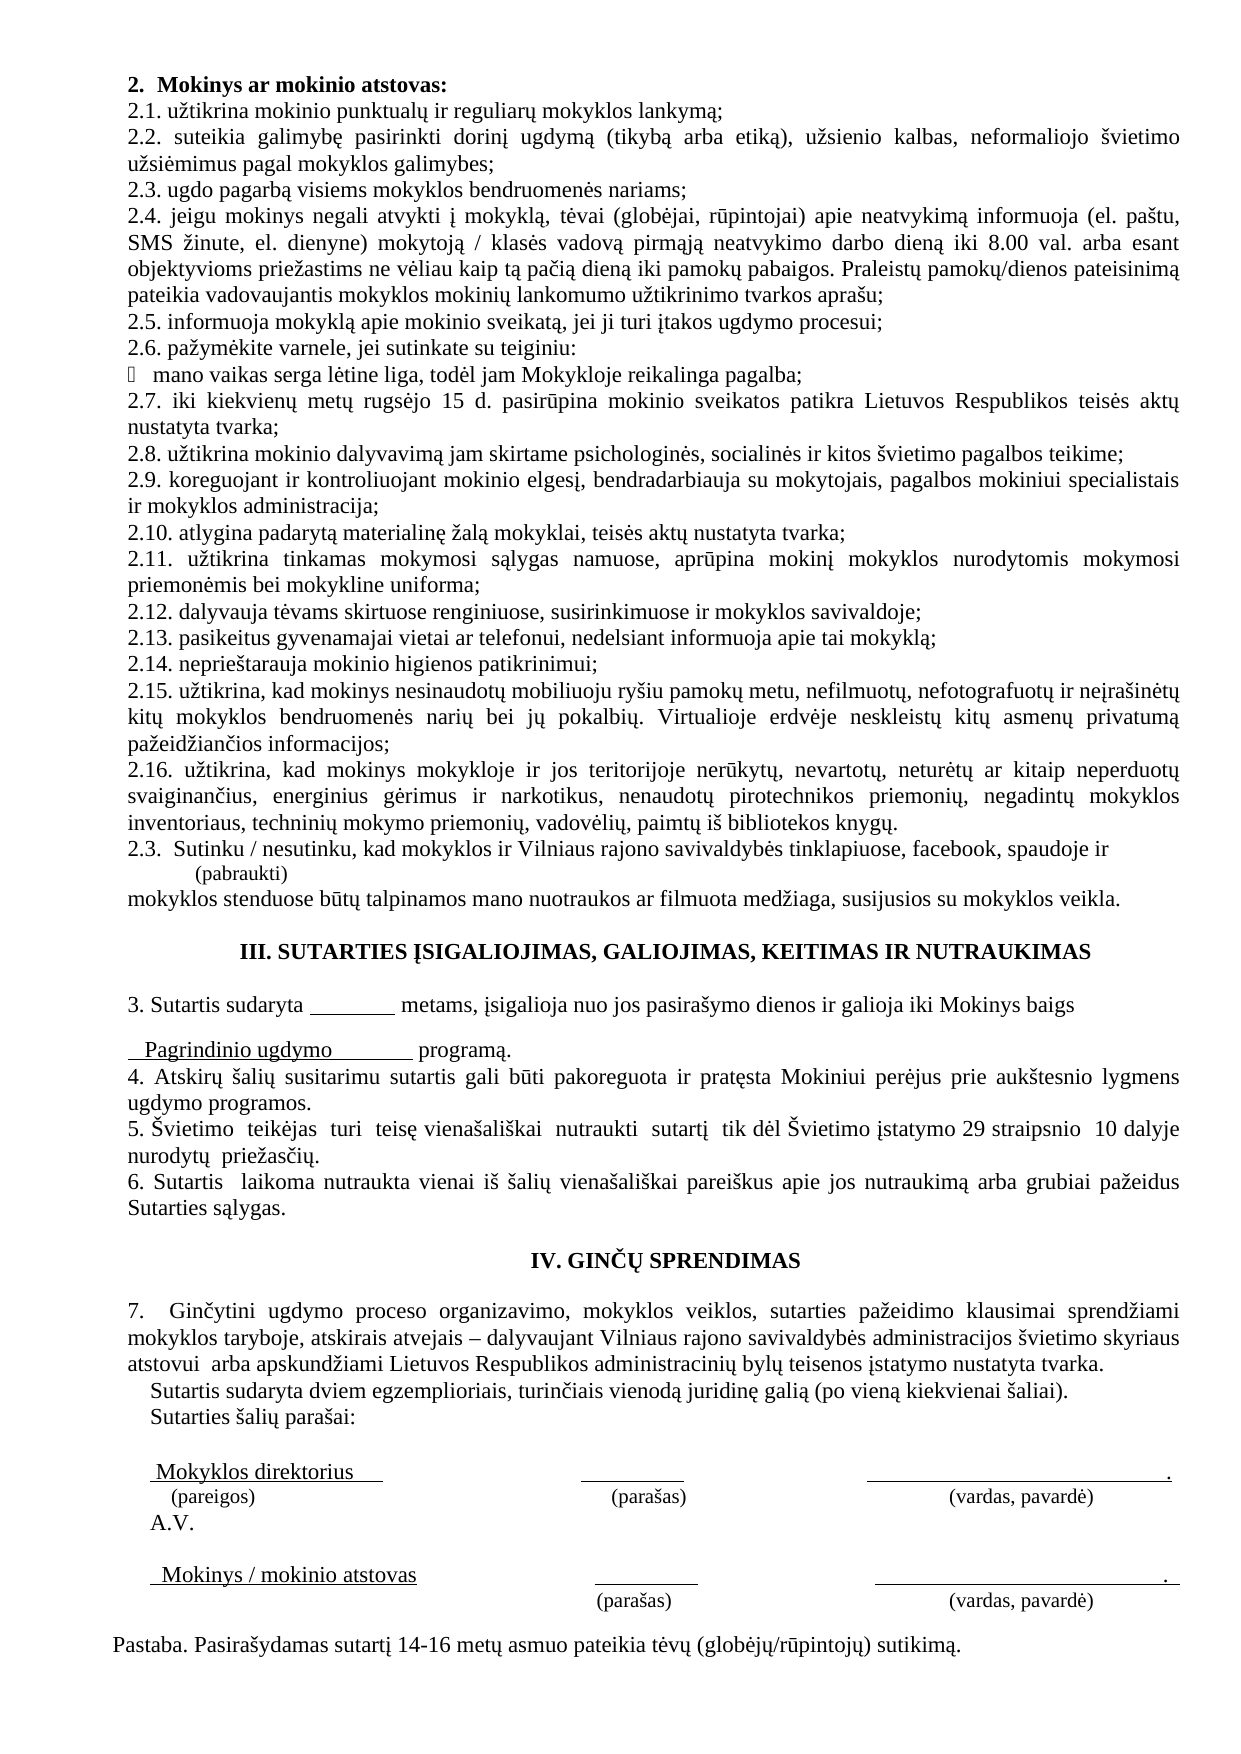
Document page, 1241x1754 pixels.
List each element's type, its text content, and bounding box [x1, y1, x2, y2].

text 4. Atskirų šalių susitarimu sutartis gali būti pakoreguota ir pratęsta Mokiniui perėjus prie aukštesnio lygmens ugdymo programos. [127, 1063, 1181, 1115]
text 2.8. užtikrina mokinio dalyvavimą jam skirtame psichologinės, socialinės ir kitos švietimo pagalbos teikime; [127, 440, 1181, 466]
text Sutarties šalių parašai: [150, 1403, 1181, 1429]
text 2.5. informuoja mokyklą apie mokinio sveikatą, jei ji turi įtakos ugdymo procesui; [127, 308, 1181, 334]
text IV. GINČŲ SPRENDIMAS [150, 1247, 1181, 1273]
text A.V. [150, 1508, 1181, 1535]
text 2.10. atlygina padarytą materialinę žalą mokyklai, teisės aktų nustatyta tvarka; [127, 519, 1181, 545]
text 2.11. užtikrina tinkamas mokymosi sąlygas namuose, aprūpina mokinį mokyklos nurodytomis mokymosi priemonėmis bei mokykline uniforma; [127, 545, 1181, 598]
text Mokinys / mokinio atstovas . [150, 1561, 1181, 1588]
text (pabraukti) [127, 861, 1181, 885]
text (pareigos) (parašas) (vardas, pavardė) [150, 1484, 1181, 1508]
text 2.3. ugdo pagarbą visiems mokyklos bendruomenės nariams; [127, 176, 1181, 202]
text 2.14. neprieštarauja mokinio higienos patikrinimui; [127, 651, 1181, 677]
text 6. Sutartis laikoma nutraukta vienai iš šalių vienašališkai pareiškus apie jos nutraukimą arba grubiai pažeidus Sutarties sąlygas. [127, 1168, 1181, 1221]
text 2.9. koreguojant ir kontroliuojant mokinio elgesį, bendradarbiauja su mokytojais, pagalbos mokiniui specialistais ir mokyklos administracija; [127, 466, 1181, 519]
text Pastaba. Pasirašydamas sutartį 14-16 metų asmuo pateikia tėvų (globėjų/rūpintojų) sutikimą. [112, 1631, 1181, 1657]
text mano vaikas serga lėtine liga, todėl jam Mokykloje reikalinga pagalba; [127, 361, 1181, 387]
text 5. Švietimo teikėjas turi teisę vienašališkai nutraukti sutartį tik dėl Švietimo įstatymo 29 straipsnio 10 dalyje nurodytų priežasčių. [127, 1115, 1181, 1168]
text Sutartis sudaryta dviem egzemplioriais, turinčiais vienodą juridinę galią (po vieną kiekvienai šaliai). [150, 1377, 1181, 1403]
text 2.16. užtikrina, kad mokinys mokykloje ir jos teritorijoje nerūkytų, nevartotų, neturėtų ar kitaip neperduotų svaiginančius, energinius gėrimus ir narkotikus, nenaudotų pirotechnikos priemonių, negadintų mokyklos inventoriaus, techninių mokymo priemonių, vadovėlių, paimtų iš bibliotekos knygų. [127, 756, 1181, 835]
text 7. Ginčytini ugdymo proceso organizavimo, mokyklos veiklos, sutarties pažeidimo klausimai sprendžiami mokyklos taryboje, atskirais atvejais – dalyvaujant Vilniaus rajono savivaldybės administracijos švietimo skyriaus atstovui arba apskundžiami Lietuvos Respublikos administracinių bylų teisenos įstatymo nustatyta tvarka. [127, 1298, 1181, 1377]
list Mokinys ar mokinio atstovas: [127, 71, 1181, 97]
text 2.2. suteikia galimybę pasirinkti dorinį ugdymą (tikybą arba etiką), užsienio kalbas, neformaliojo švietimo užsiėmimus pagal mokyklos galimybes; [127, 123, 1181, 176]
text mokyklos stenduose būtų talpinamos mano nuotraukos ar filmuota medžiaga, susijusios su mokyklos veikla. [127, 885, 1181, 912]
text (parašas) (vardas, pavardė) [150, 1588, 1181, 1612]
text III. SUTARTIES ĮSIGALIOJIMAS, GALIOJIMAS, KEITIMAS IR NUTRAUKIMAS [150, 938, 1181, 964]
text 2.7. iki kiekvienų metų rugsėjo 15 d. pasirūpina mokinio sveikatos patikra Lietuvos Respublikos teisės aktų nustatyta tvarka; [127, 387, 1181, 440]
text 3. Sutartis sudaryta metams, įsigalioja nuo jos pasirašymo dienos ir galioja iki Mokinys baigs [127, 991, 1181, 1017]
text 2.12. dalyvauja tėvams skirtuose renginiuose, susirinkimuose ir mokyklos savivaldoje; [127, 598, 1181, 624]
text 2.4. jeigu mokinys negali atvykti į mokyklą, tėvai (globėjai, rūpintojai) apie neatvykimą informuoja (el. paštu, SMS žinute, el. dienyne) mokytoją / klasės vadovą pirmąją neatvykimo darbo dieną iki 8.00 val. arba esant objektyvioms priežastims ne vėliau kaip tą pačią dieną iki pamokų pabaigos. Praleistų pamokų/dienos pateisinimą pateikia vadovaujantis mokyklos mokinių lankomumo užtikrinimo tvarkos aprašu; [127, 202, 1181, 308]
text 2.13. pasikeitus gyvenamajai vietai ar telefonui, nedelsiant informuoja apie tai mokyklą; [127, 624, 1181, 651]
text 2.15. užtikrina, kad mokinys nesinaudotų mobiliuoju ryšiu pamokų metu, nefilmuotų, nefotografuotų ir neįrašinėtų kitų mokyklos bendruomenės narių bei jų pokalbių. Virtualioje erdvėje neskleistų kitų asmenų privatumą pažeidžiančios informacijos; [127, 677, 1181, 756]
text 2.1. užtikrina mokinio punktualų ir reguliarų mokyklos lankymą; [127, 97, 1181, 123]
text 2.3. Sutinku / nesutinku, kad mokyklos ir Vilniaus rajono savivaldybės tinklapiuose, facebook, spaudoje ir [127, 835, 1181, 861]
text Pagrindinio ugdymo programą. [127, 1036, 1181, 1063]
text Mokyklos direktorius . [150, 1458, 1181, 1484]
text 2.6. pažymėkite varnele, jei sutinkate su teiginiu: [127, 334, 1181, 361]
